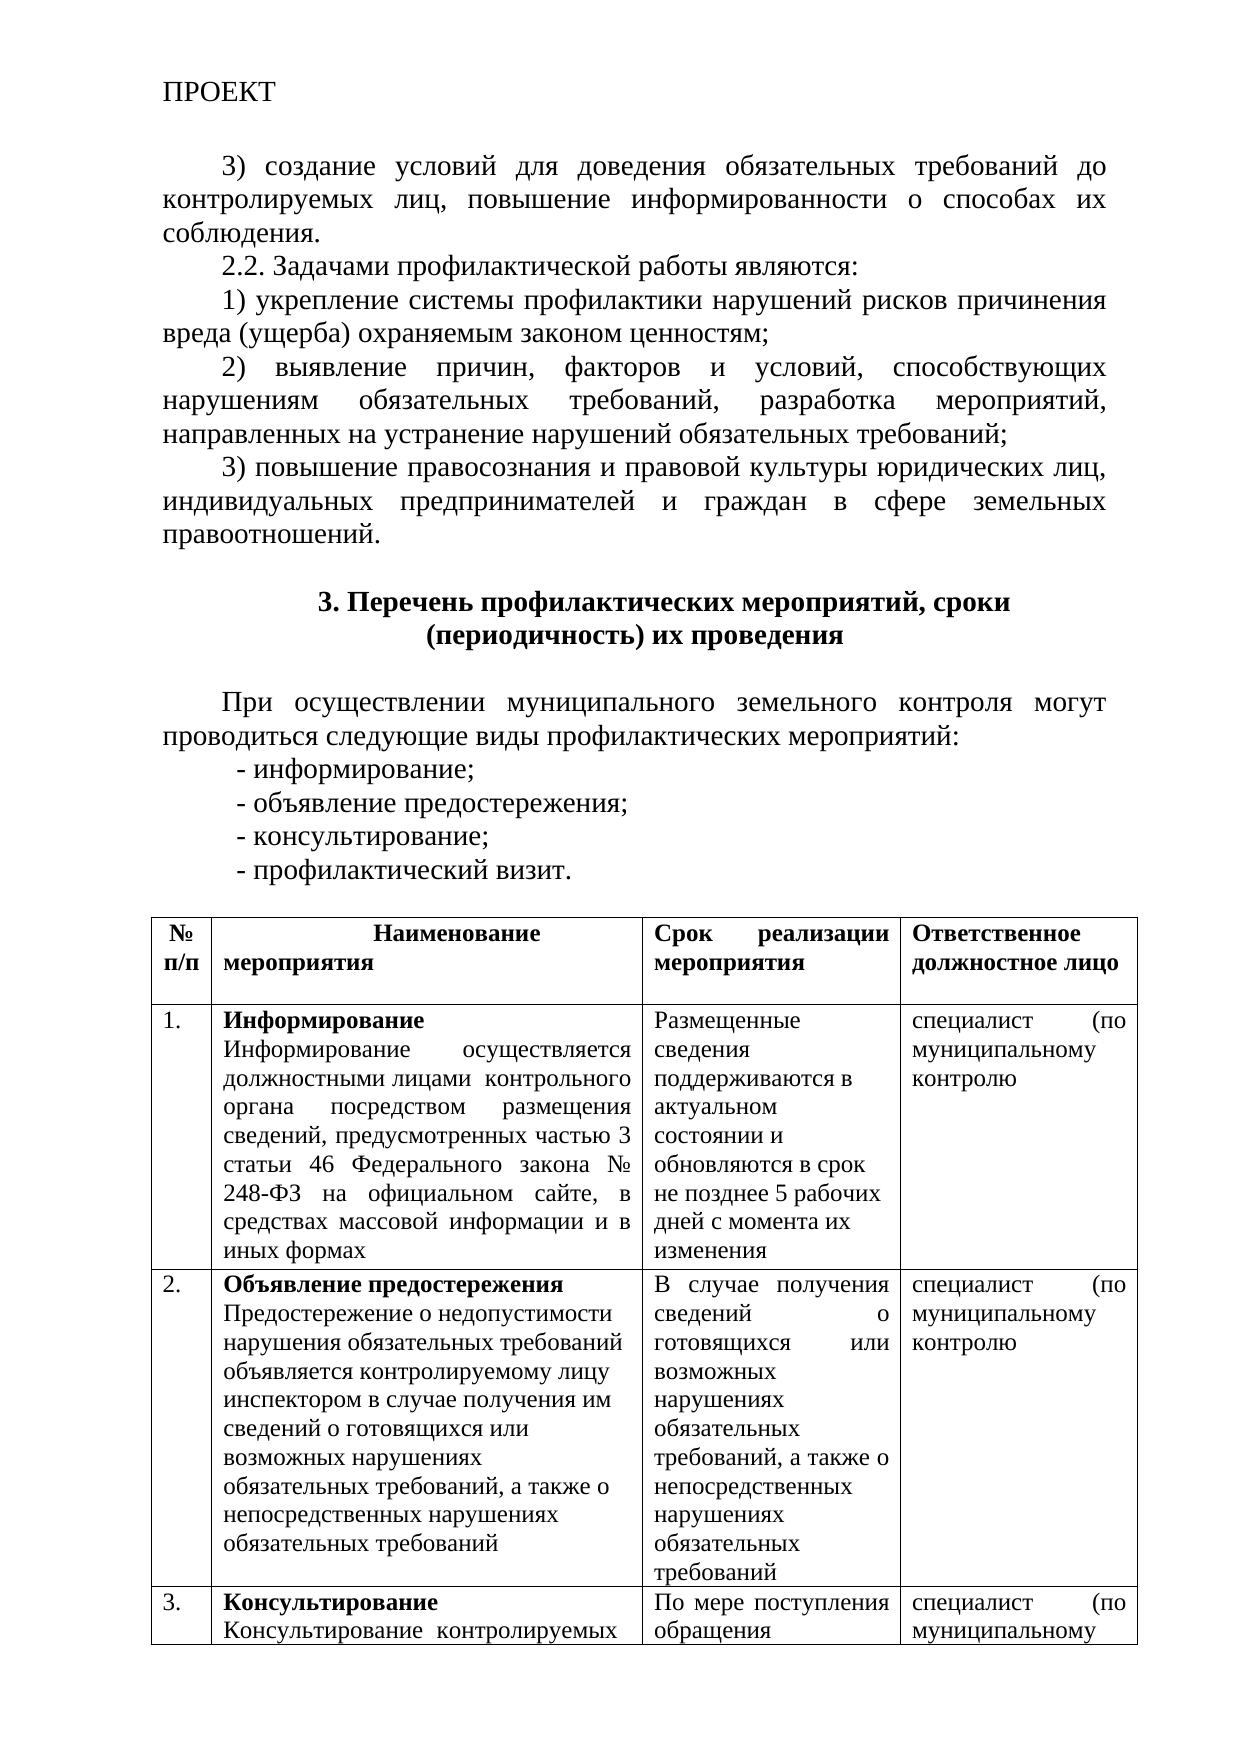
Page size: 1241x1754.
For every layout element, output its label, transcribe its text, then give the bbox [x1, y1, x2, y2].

table_cell 2. [152, 1270, 211, 1586]
table_cell В случае получения сведений о готовящихся или возможных нарушениях обязательных требований, а также о непосредственных нарушениях обязательных требований [643, 1270, 900, 1586]
table_header № п/п [152, 918, 211, 1004]
table_cell Объявление предостережения Предостережение о недопустимости нарушения обязательных требований объявляется контролируемому лицу инспектором в случае получения им сведений о готовящихся или возможных нарушениях обязательных требований, а также о непосредственных нарушениях обязательных требований [212, 1270, 642, 1586]
table_cell 1. [152, 1005, 211, 1268]
text При осуществлении муниципального земельного контроля могут проводиться следующие виды профилактических мероприятий: [162, 684, 1107, 751]
table_cell 3. [152, 1587, 211, 1644]
text 2) выявление причин, факторов и условий, способствующих нарушениям обязательных требований, разработка мероприятий, направленных на устранение нарушений обязательных требований; [162, 349, 1107, 449]
table_cell специалист (по муниципальному контролю [901, 1005, 1137, 1268]
text - объявление предостережения; [162, 785, 1107, 818]
text 2.2. Задачами профилактической работы являются: [162, 248, 1107, 282]
text 3. Перечень профилактических мероприятий, сроки (периодичность) их проведения [162, 584, 426, 651]
table_cell Информирование Информирование осуществляется должностными лицами контрольного органа посредством размещения сведений, предусмотренных частью 3 статьи 46 Федерального закона № 248-ФЗ на официальном сайте, в средствах массовой информации и в иных формах [212, 1005, 642, 1268]
text - профилактический визит. [162, 852, 1107, 886]
text - информирование; [162, 751, 1107, 785]
table_header Срок реализации мероприятия [643, 918, 900, 1004]
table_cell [212, 1587, 642, 1644]
text 1) укрепление системы профилактики нарушений рисков причинения вреда (ущерба) охраняемым законом ценностям; [162, 282, 1107, 349]
table_cell Размещенные сведения поддерживаются в актуальном состоянии и обновляются в срок не позднее 5 рабочих дней с момента их изменения [643, 1005, 900, 1268]
text 3) создание условий для доведения обязательных требований до контролируемых лиц, повышение информированности о способах их соблюдения. [162, 148, 1107, 248]
table_header Наименование мероприятия [212, 918, 642, 1004]
table_header Ответственное должностное лицо [901, 918, 1137, 1004]
text - консультирование; [162, 818, 1107, 852]
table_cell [643, 1587, 900, 1644]
text 3) повышение правосознания и правовой культуры юридических лиц, индивидуальных предпринимателей и граждан в сфере земельных правоотношений. [162, 449, 1107, 550]
table_cell специалист (по муниципальному контролю [901, 1270, 1137, 1586]
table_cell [901, 1587, 1137, 1644]
text 3. Перечень профилактических мероприятий, сроки (периодичность) их проведения [844, 584, 1107, 651]
